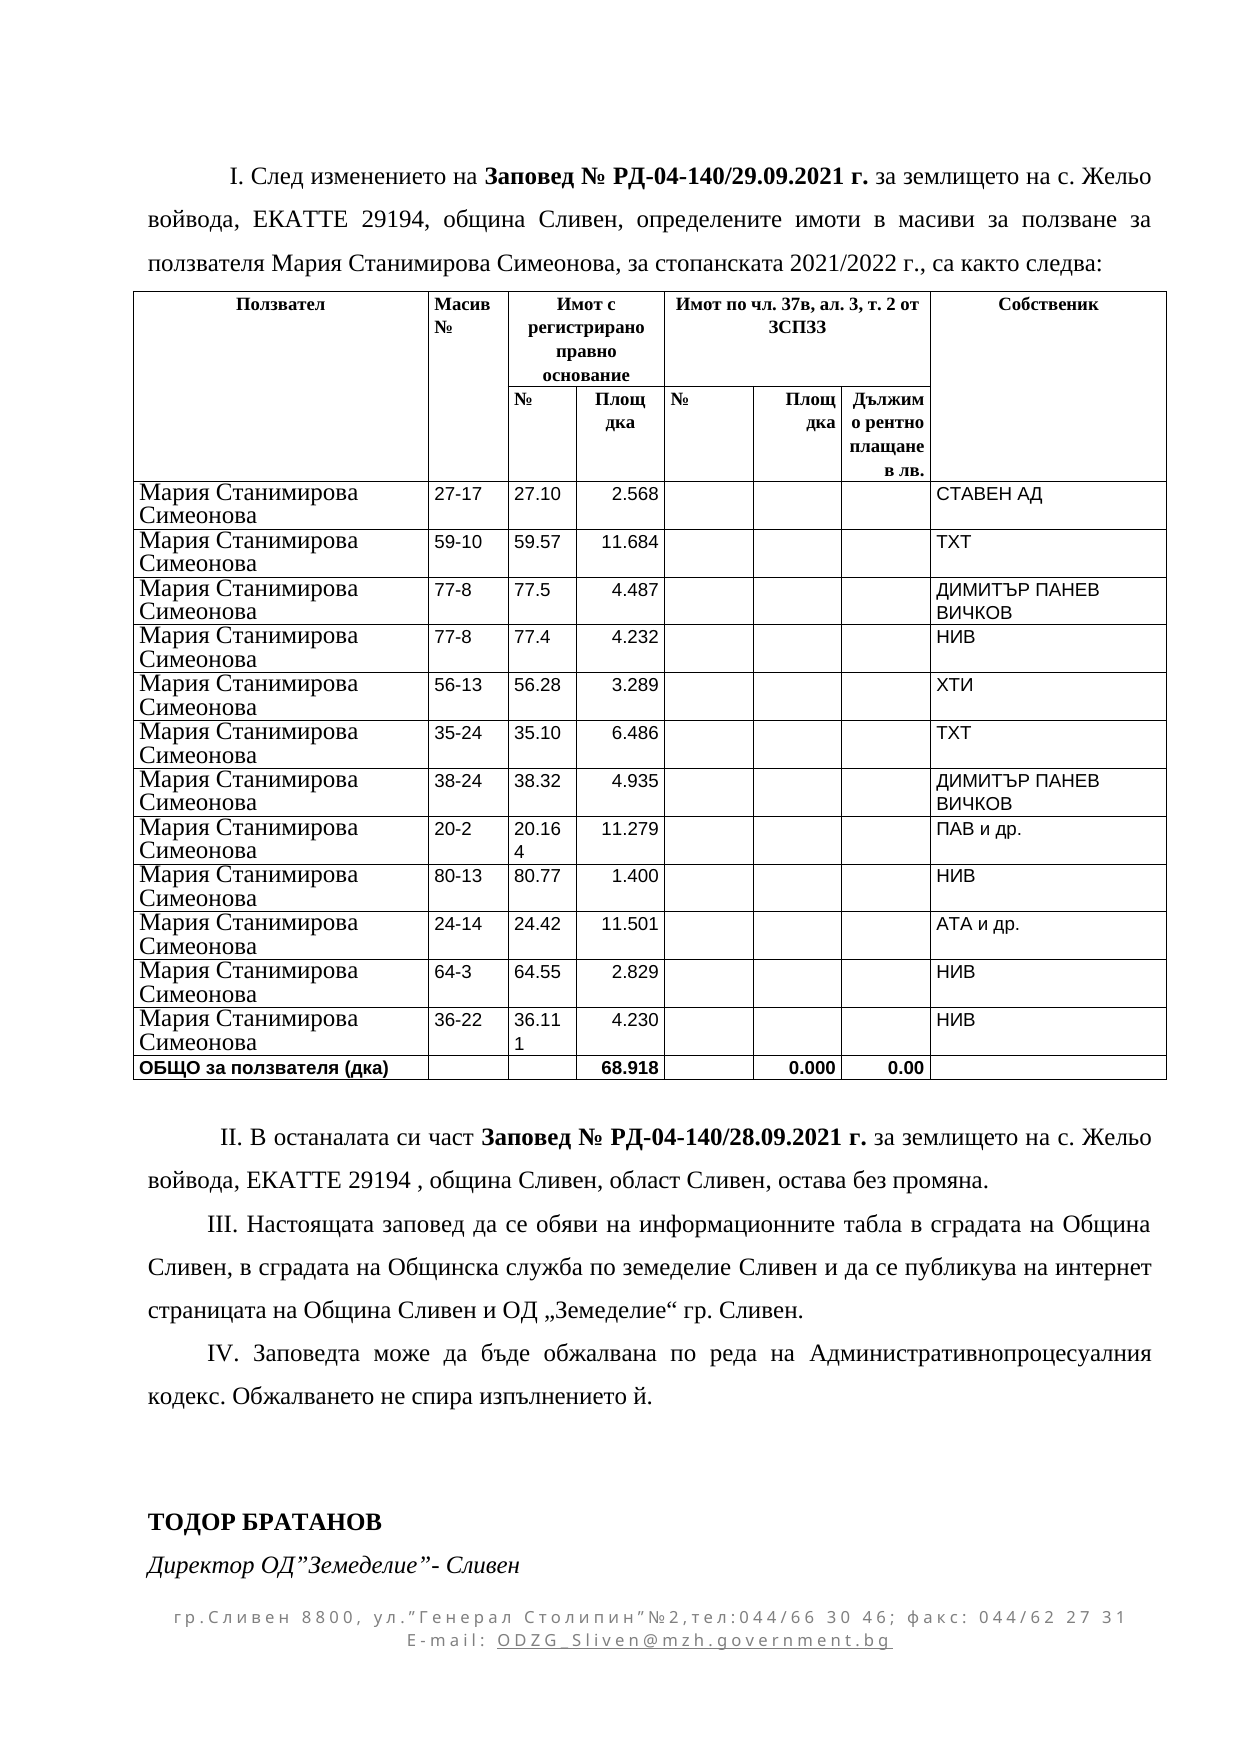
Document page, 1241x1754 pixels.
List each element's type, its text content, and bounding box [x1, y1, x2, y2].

table_cell 36.111 [509, 1008, 576, 1055]
table_cell 77-8 [429, 625, 508, 672]
table_cell 4.232 [577, 625, 664, 672]
table_cell 77.4 [509, 625, 576, 672]
table_cell [665, 769, 753, 816]
table_cell 3.289 [577, 673, 664, 720]
table_cell 4.230 [577, 1008, 664, 1055]
table_cell [665, 482, 753, 529]
table_cell СТАВЕН АД [931, 482, 1166, 529]
table_cell [842, 721, 930, 768]
table_cell [754, 530, 841, 577]
table_cell НИВ [931, 865, 1166, 911]
table_cell [665, 673, 753, 720]
table_cell 4.935 [577, 769, 664, 816]
table_cell Мария Станимирова Симеонова [134, 912, 428, 959]
text II. В останалата си част Заповед № РД-04-140/28.09.2021 г. за землището на с. Жельо войвода, ЕКАТТЕ 29194 , община Сливен, област Сливен, остава без промяна. [148, 1122, 1152, 1194]
table_cell [665, 912, 753, 959]
table_cell Мария Станимирова Симеонова [134, 625, 428, 672]
table_cell ТХТ [931, 721, 1166, 768]
table_header Ползвател [134, 292, 428, 481]
table_cell [842, 865, 930, 911]
table_header Масив № [429, 292, 508, 481]
table_cell Площ дка [577, 387, 664, 481]
table_cell [842, 673, 930, 720]
table_cell 27-17 [429, 482, 508, 529]
table_cell 0.00 [842, 1056, 930, 1079]
table_cell [842, 1008, 930, 1055]
table_cell [665, 1008, 753, 1055]
table_cell Мария Станимирова Симеонова [134, 530, 428, 577]
table_cell [842, 530, 930, 577]
table_cell [429, 1056, 508, 1079]
table_cell 2.568 [577, 482, 664, 529]
table_cell Дължимо рентно плащане в лв. [842, 387, 930, 481]
table_cell 68.918 [577, 1056, 664, 1079]
table_cell [665, 1056, 753, 1079]
table_cell 2.829 [577, 960, 664, 1007]
table_cell Мария Станимирова Симеонова [134, 1008, 428, 1055]
table_cell [842, 769, 930, 816]
table_cell [665, 625, 753, 672]
table_cell [754, 625, 841, 672]
table_cell № [509, 387, 576, 481]
table_cell ОБЩО за ползвателя (дка) [134, 1056, 428, 1079]
table_cell [842, 960, 930, 1007]
table_cell Мария Станимирова Симеонова [134, 578, 428, 624]
table_cell 56-13 [429, 673, 508, 720]
table_cell Мария Станимирова Симеонова [134, 865, 428, 911]
text I. След изменението на Заповед № РД-04-140/29.09.2021 г. за землището на с. Жельо войвода, ЕКАТТЕ 29194, община Сливен, определените имоти в масиви за ползване за ползвателя Мария Станимирова Симеонова, за стопанската 2021/2022 г., са както следва: [148, 161, 1152, 276]
table_cell [842, 482, 930, 529]
table_cell АТА и др. [931, 912, 1166, 959]
text Директор ОД”Земеделие”- Сливен [148, 1550, 1152, 1579]
table_cell Мария Станимирова Симеонова [134, 721, 428, 768]
table_header Имот с регистрирано правно основание [509, 292, 664, 386]
table_cell [754, 673, 841, 720]
text ТОДОР БРАТАНОВ [148, 1507, 1152, 1536]
table_cell ДИМИТЪР ПАНЕВ ВИЧКОВ [931, 578, 1166, 624]
table_cell [931, 1056, 1166, 1079]
table_cell 11.684 [577, 530, 664, 577]
table_header Имот по чл. 37в, ал. 3, т. 2 от ЗСПЗЗ [665, 292, 930, 386]
table_cell [842, 625, 930, 672]
table_cell [665, 960, 753, 1007]
table_cell [842, 912, 930, 959]
table_cell 24.42 [509, 912, 576, 959]
table_cell 27.10 [509, 482, 576, 529]
table_cell 59.57 [509, 530, 576, 577]
table_cell 11.279 [577, 817, 664, 863]
table_cell 77.5 [509, 578, 576, 624]
table_cell 36-22 [429, 1008, 508, 1055]
table_cell 6.486 [577, 721, 664, 768]
table_cell 1.400 [577, 865, 664, 911]
table_cell ТХТ [931, 530, 1166, 577]
table_cell НИВ [931, 625, 1166, 672]
table_cell [665, 865, 753, 911]
table_cell ПАВ и др. [931, 817, 1166, 863]
table_cell [754, 912, 841, 959]
table_cell 35.10 [509, 721, 576, 768]
table_cell [754, 578, 841, 624]
table_cell Мария Станимирова Симеонова [134, 817, 428, 863]
text IV. Заповедта може да бъде обжалвана по реда на Административнопроцесуалния кодекс. Обжалването не спира изпълнението й. [148, 1338, 1152, 1410]
table_cell [665, 530, 753, 577]
table_cell [754, 865, 841, 911]
table_cell 38.32 [509, 769, 576, 816]
table_cell НИВ [931, 960, 1166, 1007]
text III. Настоящата заповед да се обяви на информационните табла в сградата на Община Сливен, в сградата на Общинска служба по земеделие Сливен и да се публикува на интернет страницата на Община Сливен и ОД „Земеделие“ гр. Сливен. [148, 1209, 1152, 1324]
table_cell [665, 817, 753, 863]
table_cell 4.487 [577, 578, 664, 624]
table_cell Мария Станимирова Симеонова [134, 769, 428, 816]
table_cell [754, 817, 841, 863]
table_cell НИВ [931, 1008, 1166, 1055]
table_header Собственик [931, 292, 1166, 481]
table_cell 80.77 [509, 865, 576, 911]
table_cell [665, 578, 753, 624]
table_cell 59-10 [429, 530, 508, 577]
table_cell [754, 721, 841, 768]
table_cell 0.000 [754, 1056, 841, 1079]
table_cell 77-8 [429, 578, 508, 624]
table_cell [842, 817, 930, 863]
table_cell [509, 1056, 576, 1079]
table_cell № [665, 387, 753, 481]
table_cell 64-3 [429, 960, 508, 1007]
table_cell 56.28 [509, 673, 576, 720]
table_cell 35-24 [429, 721, 508, 768]
table_cell ДИМИТЪР ПАНЕВ ВИЧКОВ [931, 769, 1166, 816]
table_cell Площ дка [754, 387, 841, 481]
table_cell [754, 769, 841, 816]
table_cell 11.501 [577, 912, 664, 959]
table_cell [754, 482, 841, 529]
table_cell Мария Станимирова Симеонова [134, 482, 428, 529]
table_cell [665, 721, 753, 768]
table_cell ХТИ [931, 673, 1166, 720]
table_cell [842, 578, 930, 624]
table_cell 64.55 [509, 960, 576, 1007]
table_cell [754, 960, 841, 1007]
table_cell 24-14 [429, 912, 508, 959]
table_cell 20-2 [429, 817, 508, 863]
table_cell 38-24 [429, 769, 508, 816]
table_cell Мария Станимирова Симеонова [134, 960, 428, 1007]
table_cell 20.164 [509, 817, 576, 863]
table_cell [754, 1008, 841, 1055]
table_cell Мария Станимирова Симеонова [134, 673, 428, 720]
table_cell 80-13 [429, 865, 508, 911]
